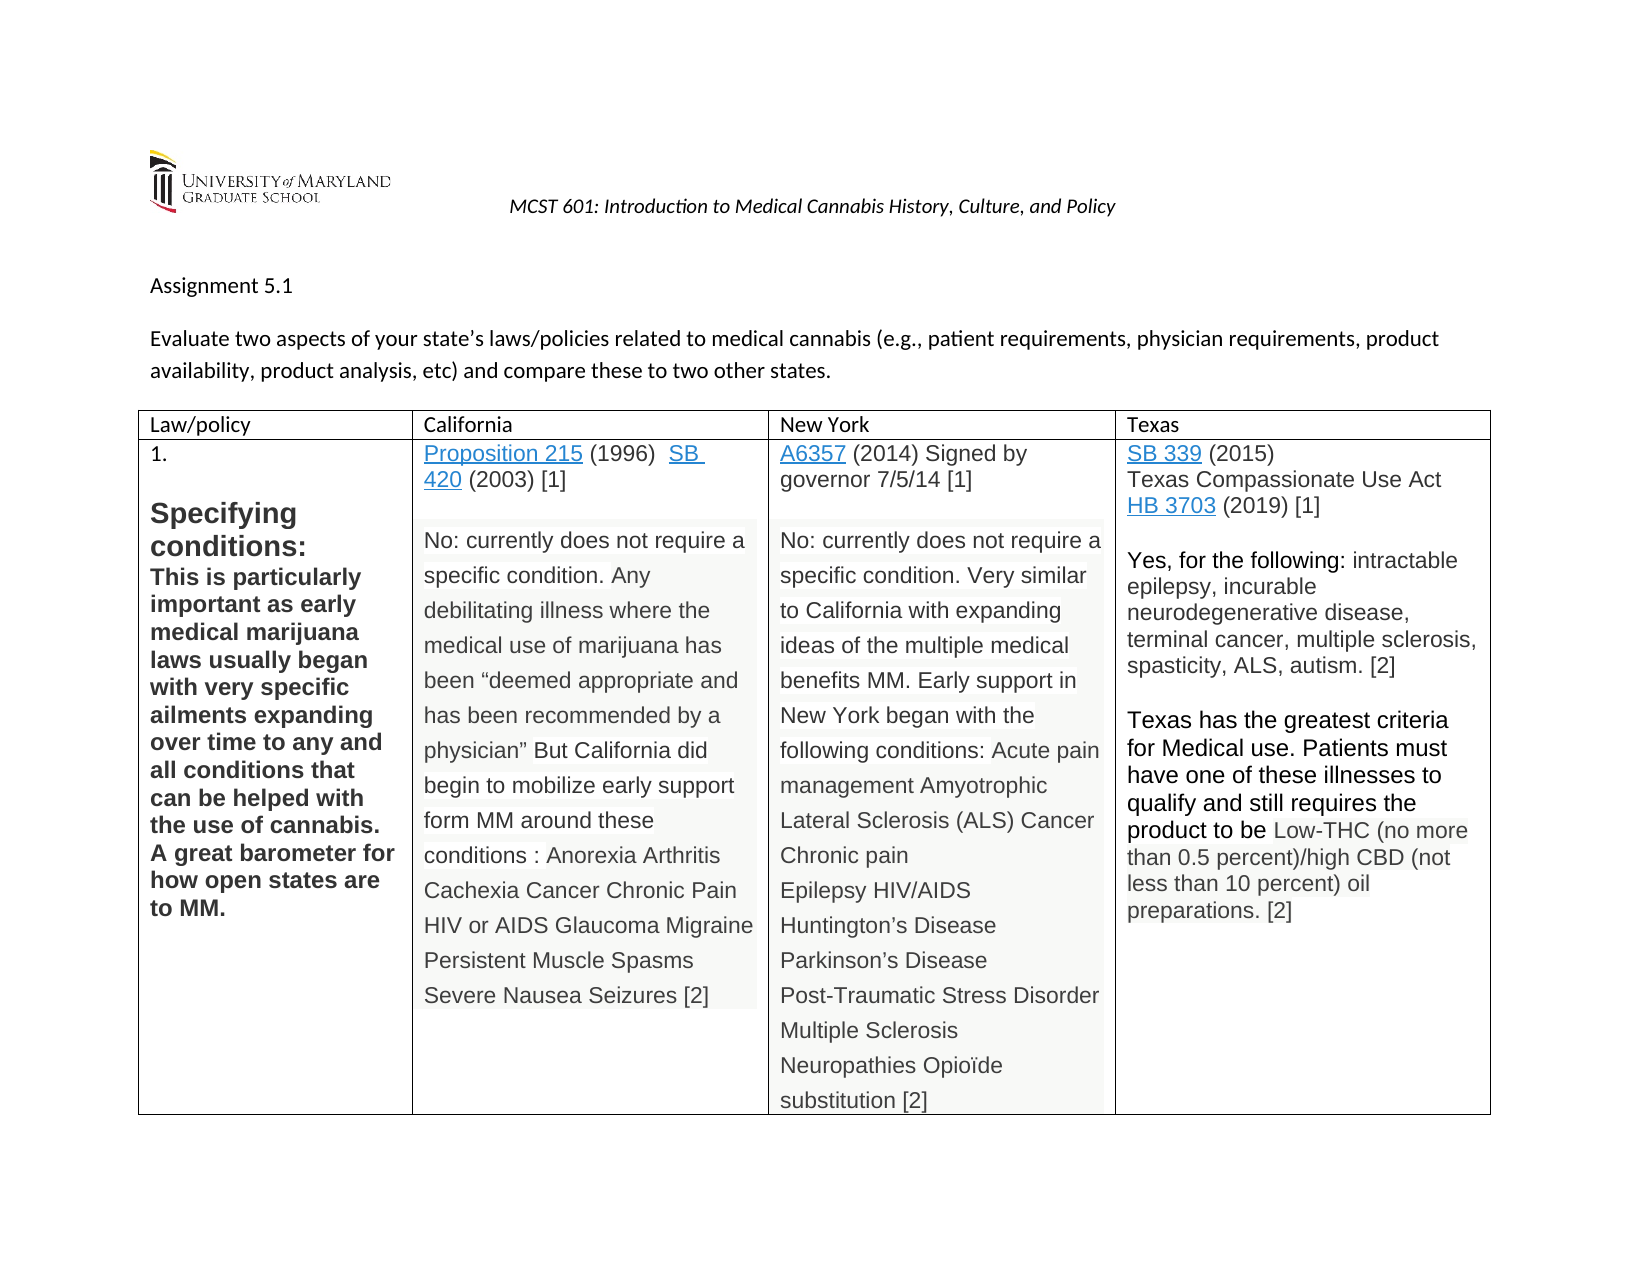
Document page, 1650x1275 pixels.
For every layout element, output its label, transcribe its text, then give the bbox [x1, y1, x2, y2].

table_header Texas [1116, 411, 1490, 438]
table_header New York [769, 411, 1115, 438]
table_cell Proposition 215 (1996) SB 420 (2003) [1] No: currently does not require a specific condition. Any debilitating illness where the medical use of marijuana has been “deemed appropriate and has been recommended by a physician” But California did begin to mobilize early support form MM around these conditions : Anorexia Arthritis Cachexia Cancer Chronic Pain HIV or AIDS Glaucoma Migraine Persistent Muscle Spasms Severe Nausea Seizures [2] [413, 440, 768, 1114]
table_header Law/policy [139, 411, 412, 438]
table_cell A6357 (2014) Signed by governor 7/5/14 [1] No: currently does not require a specific condition. Very similar to California with expanding ideas of the multiple medical benefits MM. Early support in New York began with the following conditions: Acute pain management Amyotrophic Lateral Sclerosis (ALS) Cancer Chronic pain Epilepsy HIV/AIDS Huntington’s Disease Parkinson’s Disease Post-Traumatic Stress Disorder Multiple Sclerosis Neuropathies Opioïde substitution [2] [769, 440, 1115, 1114]
picture [150, 150, 390, 213]
table_header California [413, 411, 768, 438]
table_cell 1. Specifying conditions: This is particularly important as early medical marijuana laws usually began with very specific ailments expanding over time to any and all conditions that can be helped with the use of cannabis. A great barometer for how open states are to MM. [139, 440, 412, 1114]
text Evaluate two aspects of your state’s laws/policies related to medical cannabis (e.g., patient requirements, physician requirements, product availability, product analysis, etc) and compare these to two other states. [150, 324, 1500, 384]
table_cell SB 339 (2015) Texas Compassionate Use Act HB 3703 (2019) [1] Yes, for the following: intractable epilepsy, incurable neurodegenerative disease, terminal cancer, multiple sclerosis, spasticity, ALS, autism. [2] Texas has the greatest criteria for Medical use. Patients must have one of these illnesses to qualify and still requires the product to be Low-THC (no more than 0.5 percent)/high CBD (not less than 10 percent) oil preparations. [2] [1116, 440, 1490, 1114]
text Assignment 5.1 [150, 271, 1500, 299]
text MCST 601: Introduction to Medical Cannabis History, Culture, and Policy [150, 150, 1500, 218]
